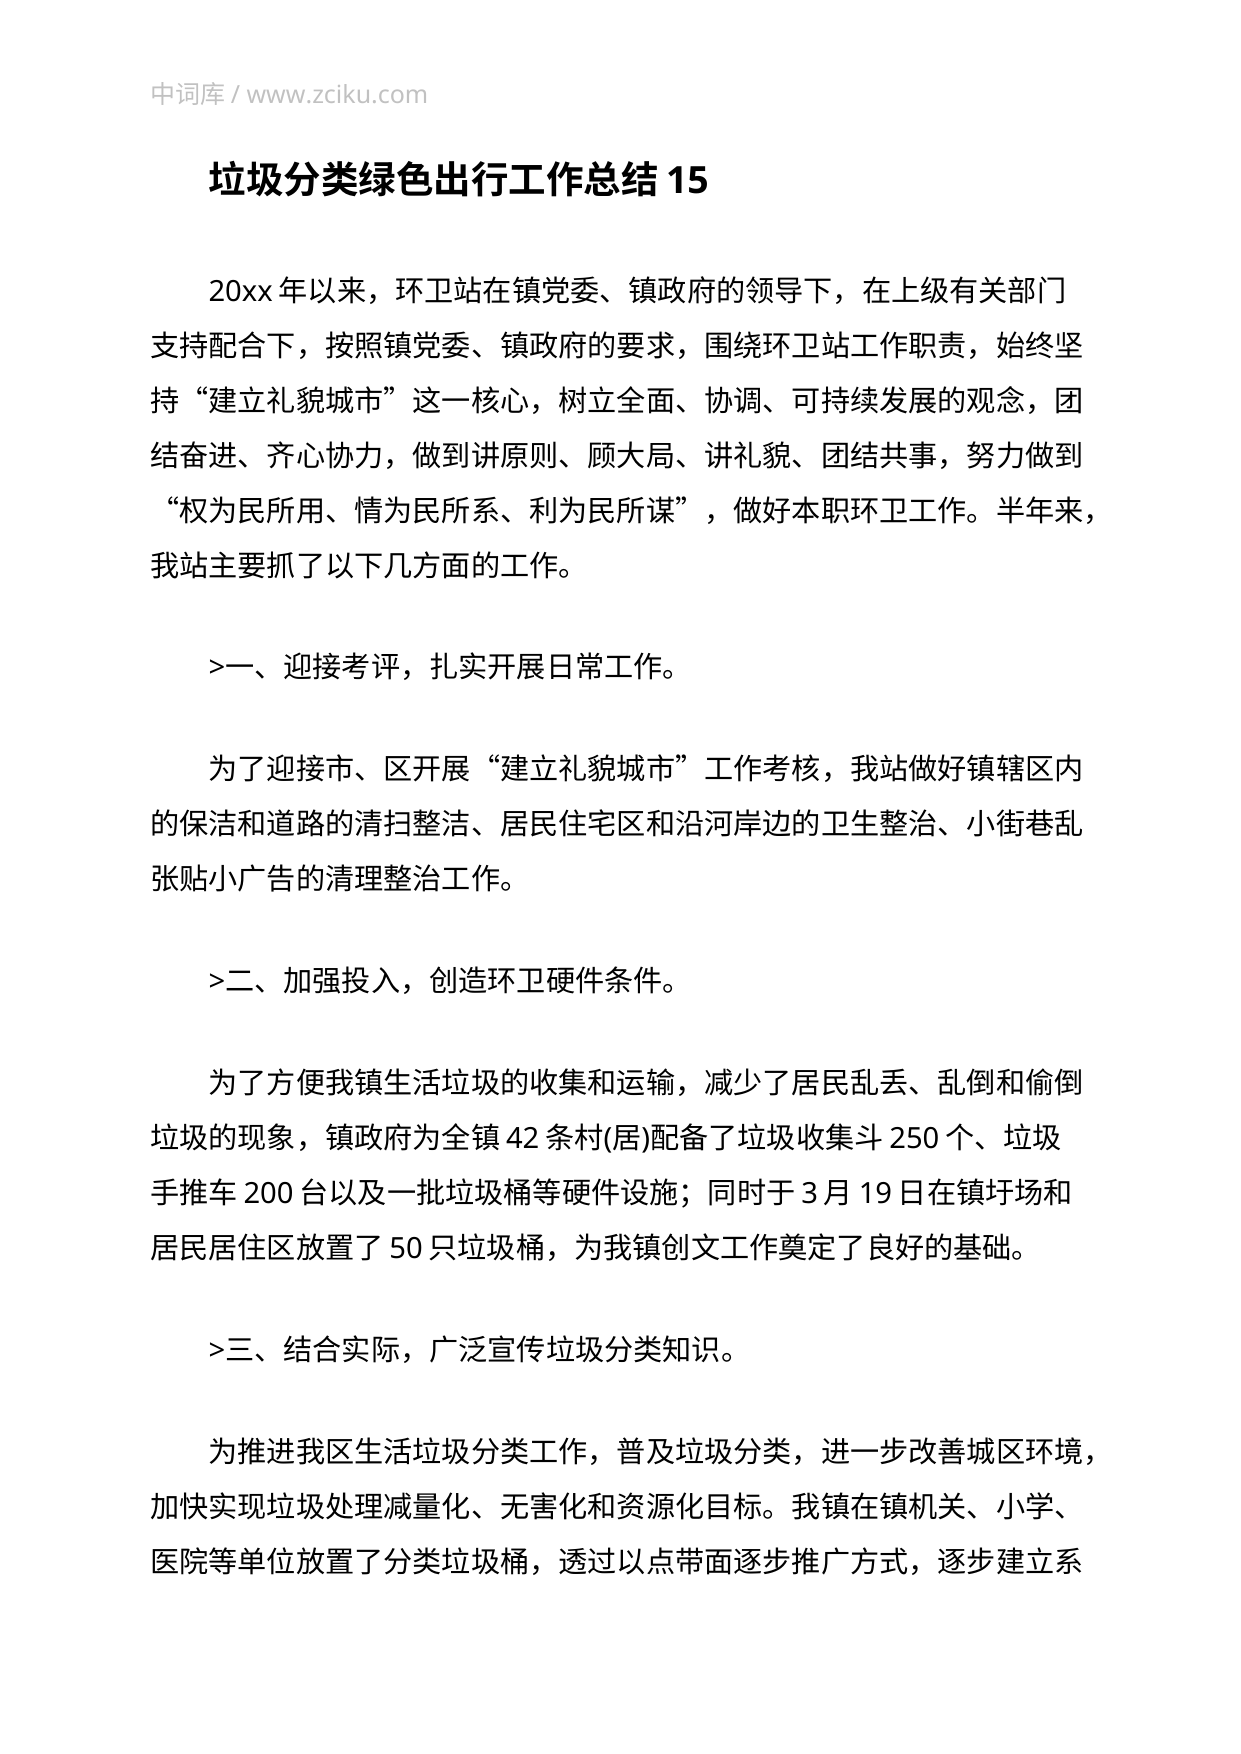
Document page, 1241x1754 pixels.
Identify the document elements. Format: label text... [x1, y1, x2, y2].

text >一、迎接考评，扎实开展日常工作。 [150, 644, 1090, 686]
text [150, 1428, 1090, 1580]
text >二、加强投入，创造环卫硬件条件。 [150, 957, 1090, 1000]
text 为了迎接市、区开展“建立礼貌城市”工作考核，我站做好镇辖区内的保洁和道路的清扫整洁、居民住宅区和沿河岸边的卫生整治、小街巷乱张贴小广告的清理整治工作。 [150, 746, 1090, 898]
text 为了方便我镇生活垃圾的收集和运输，减少了居民乱丢、乱倒和偷倒垃圾的现象，镇政府为全镇42条村(居)配备了垃圾收集斗250个、垃圾手推车200台以及一批垃圾桶等硬件设施；同时于3月19日在镇圩场和居民居住区放置了50只垃圾桶，为我镇创文工作奠定了良好的基础。 [150, 1059, 1090, 1267]
text 垃圾分类绿色出行工作总结15 [150, 150, 1090, 204]
text >三、结合实际，广泛宣传垃圾分类知识。 [150, 1326, 1090, 1369]
text 20xx年以来，环卫站在镇党委、镇政府的领导下，在上级有关部门支持配合下，按照镇党委、镇政府的要求，围绕环卫站工作职责，始终坚持“建立礼貌城市”这一核心，树立全面、协调、可持续发展的观念，团结奋进、齐心协力，做到讲原则、顾大局、讲礼貌、团结共事，努力做到“权为民所用、情为民所系、利为民所谋”，做好本职环卫工作。半年来，我站主要抓了以下几方面的工作。 [150, 268, 1090, 584]
